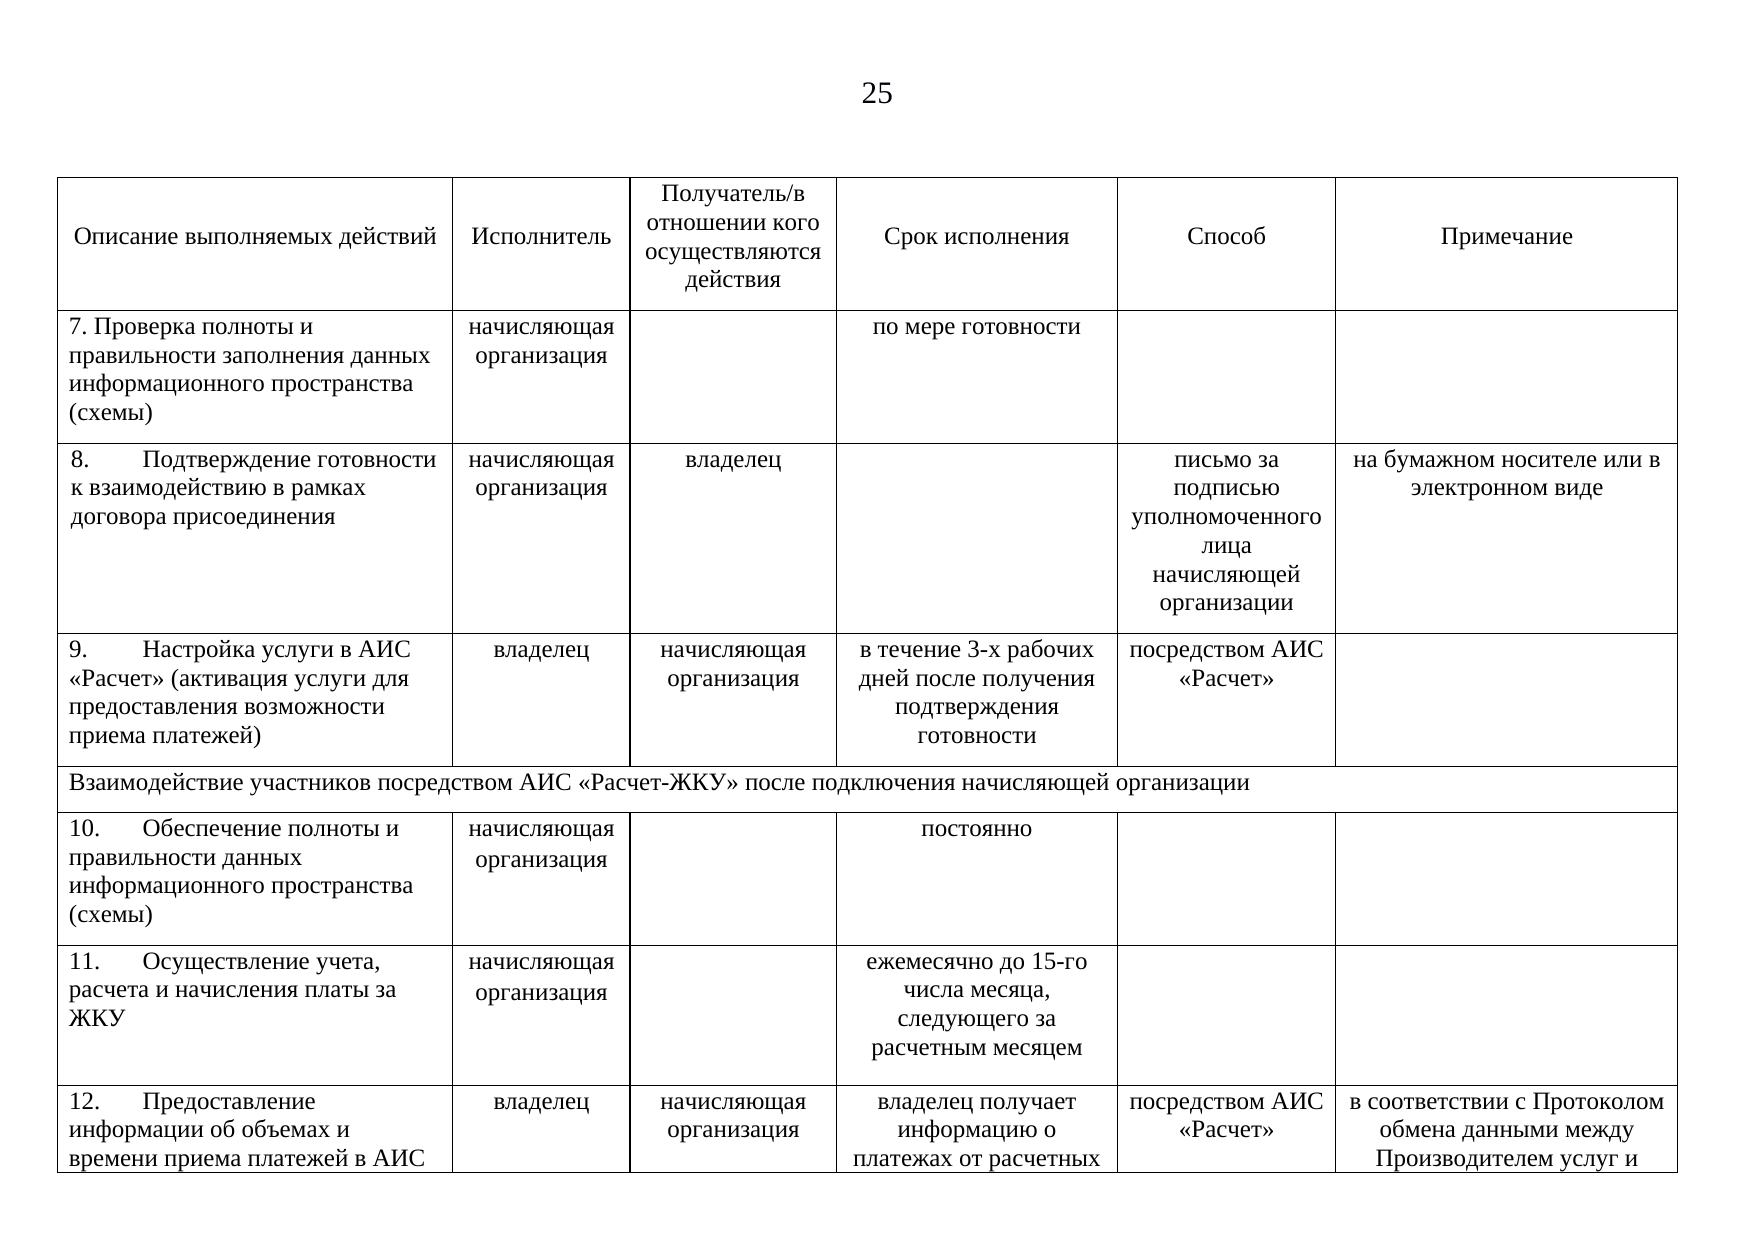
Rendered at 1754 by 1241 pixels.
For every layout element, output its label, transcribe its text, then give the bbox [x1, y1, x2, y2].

table_header Описание выполняемых действий [58, 178, 452, 310]
table_cell Осуществление учета, расчета и начисления платы за ЖКУ [58, 946, 452, 1085]
table_cell [631, 946, 836, 1085]
table_cell владелец [453, 634, 629, 766]
table_cell посредством АИС «Расчет» [1118, 634, 1335, 766]
table_cell начисляющая организация [453, 444, 629, 633]
table_cell [631, 813, 836, 945]
table_cell начисляющая организация [453, 946, 629, 1085]
table_cell Настройка услуги в АИС «Расчет» (активация услуги для предоставления возможности приема платежей) [58, 634, 452, 766]
table_cell начисляющая организация [453, 813, 629, 945]
table_cell на бумажном носителе или в электронном виде [1336, 444, 1677, 633]
table_cell [631, 311, 836, 443]
table_header Срок исполнения [837, 178, 1117, 310]
table_cell владелец [453, 1086, 629, 1172]
table_cell [1118, 311, 1335, 443]
table_cell [1118, 813, 1335, 945]
table_cell в течение 3-х рабочих дней после получения подтверждения готовности [837, 634, 1117, 766]
table_header Примечание [1336, 178, 1677, 310]
table_cell начисляющая организация [631, 634, 836, 766]
table_cell [837, 444, 1117, 633]
table_cell ежемесячно до 15-го числа месяца, следующего за расчетным месяцем [837, 946, 1117, 1085]
table_cell посредством АИС «Расчет» [1118, 1086, 1335, 1172]
table_cell Обеспечение полноты и правильности данных информационного пространства (схемы) [58, 813, 452, 945]
table_cell постоянно [837, 813, 1117, 945]
table_cell письмо за подписью уполномоченного лица начисляющей организации [1118, 444, 1335, 633]
table_cell [1336, 311, 1677, 443]
table_cell по мере готовности [837, 311, 1117, 443]
table_cell владелец [631, 444, 836, 633]
table_header Способ [1118, 178, 1335, 310]
table_header Исполнитель [453, 178, 629, 310]
table_header Получатель/в отношении кого осуществляются действия [631, 178, 836, 310]
table_cell начисляющая организация [453, 311, 629, 443]
table_cell [1336, 634, 1677, 766]
table_cell 7. Проверка полноты и правильности заполнения данных информационного пространства (схемы) [58, 311, 452, 443]
table_cell [1336, 813, 1677, 945]
table_cell [1336, 946, 1677, 1085]
table_cell в соответствии с Протоколом обмена данными между Производителем услуг и АИС «Расчет» в режиме off-line, размещенным на сайте [1336, 1086, 1677, 1172]
table_cell [1118, 946, 1335, 1085]
table_cell Подтверждение готовности к взаимодействию в рамках договора присоединения [58, 444, 452, 633]
table_cell начисляющая организация [631, 1086, 836, 1172]
table_cell Взаимодействие участников посредством АИС «Расчет-ЖКУ» после подключения начисляющей организации [58, 767, 1677, 812]
